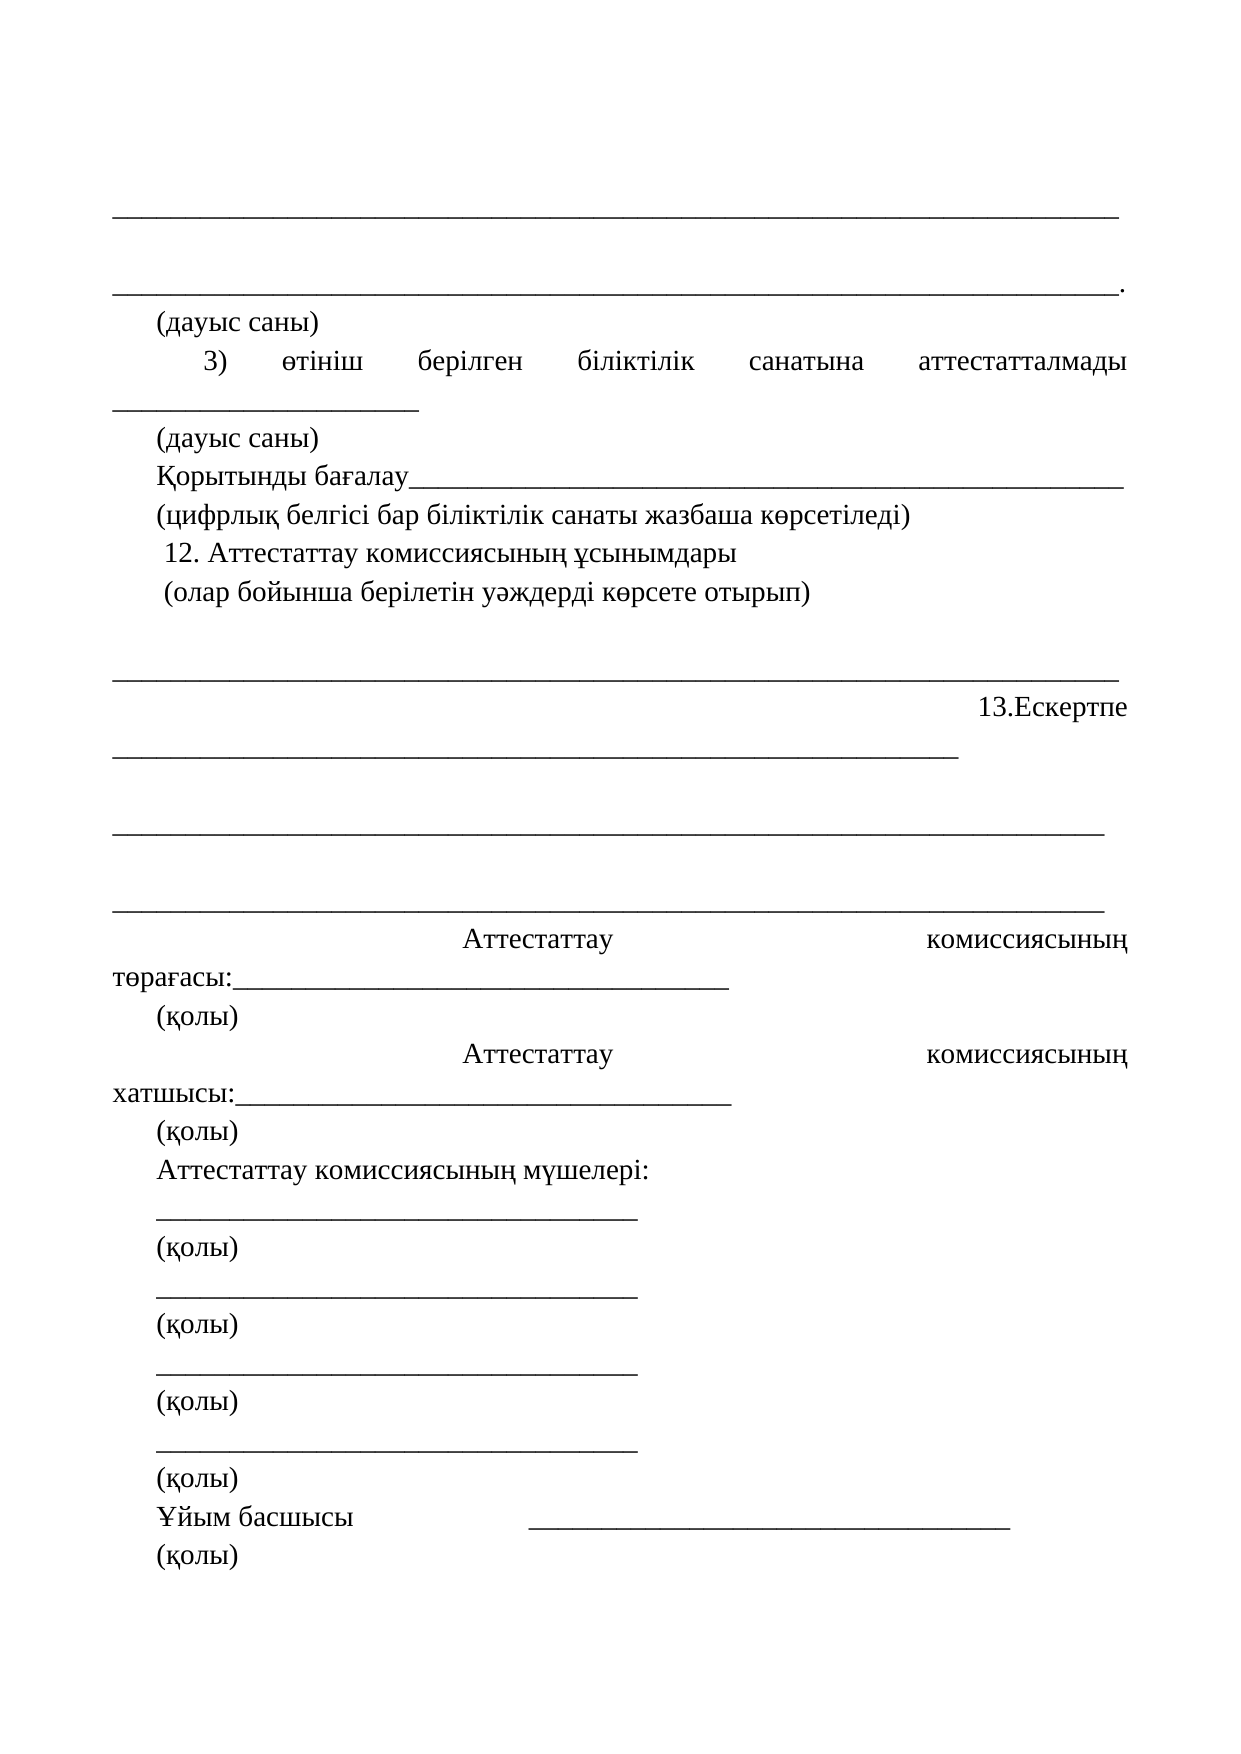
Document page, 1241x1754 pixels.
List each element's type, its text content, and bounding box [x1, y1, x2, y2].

text 12. Аттестаттау комиссиясының ұсынымдары [112, 535, 1128, 569]
text Аттестаттау комиссиясының хатшысы:__________________________________ [112, 1036, 1128, 1108]
text Аттестаттау комиссиясының мүшелері: [112, 1152, 1128, 1186]
text _________________________________ [112, 1268, 1128, 1301]
text (қолы) [112, 1113, 1128, 1147]
text ____________________________________________________________________ [112, 844, 1128, 916]
text (цифрлық белгісі бар біліктілік санаты жазбаша көрсетіледі) [112, 497, 1128, 530]
text _________________________________ [112, 1422, 1128, 1455]
text Қорытынды бағалау_________________________________________________ [112, 458, 1128, 492]
text Ұйым басшысы _________________________________ [112, 1499, 1128, 1532]
text (қолы) [112, 1229, 1128, 1263]
text (қолы) [112, 1383, 1128, 1417]
text (дауыс саны) [112, 420, 1128, 453]
text _________________________________ [112, 1191, 1128, 1224]
text (олар бойынша берілетін уәждерді көрсете отырып) [112, 574, 1128, 607]
text (қолы) [112, 1537, 1128, 1571]
text (қолы) [112, 1306, 1128, 1340]
text ____________________________________________________________________ [112, 767, 1128, 839]
text 13.Ескертпе __________________________________________________________ [112, 689, 1128, 762]
text (қолы) [112, 1460, 1128, 1494]
text _____________________________________________________________________ [112, 612, 1128, 684]
text _____________________________________________________________________ [112, 150, 1128, 222]
text _________________________________ [112, 1345, 1128, 1378]
text _____________________________________________________________________. [112, 227, 1128, 299]
text Аттестаттау комиссиясының төрағасы:__________________________________ [112, 921, 1128, 993]
text (қолы) [112, 998, 1128, 1031]
text (дауыс саны) [112, 304, 1128, 338]
text 3) өтініш берілген біліктілік санатына аттестатталмады _____________________ [112, 343, 1128, 415]
